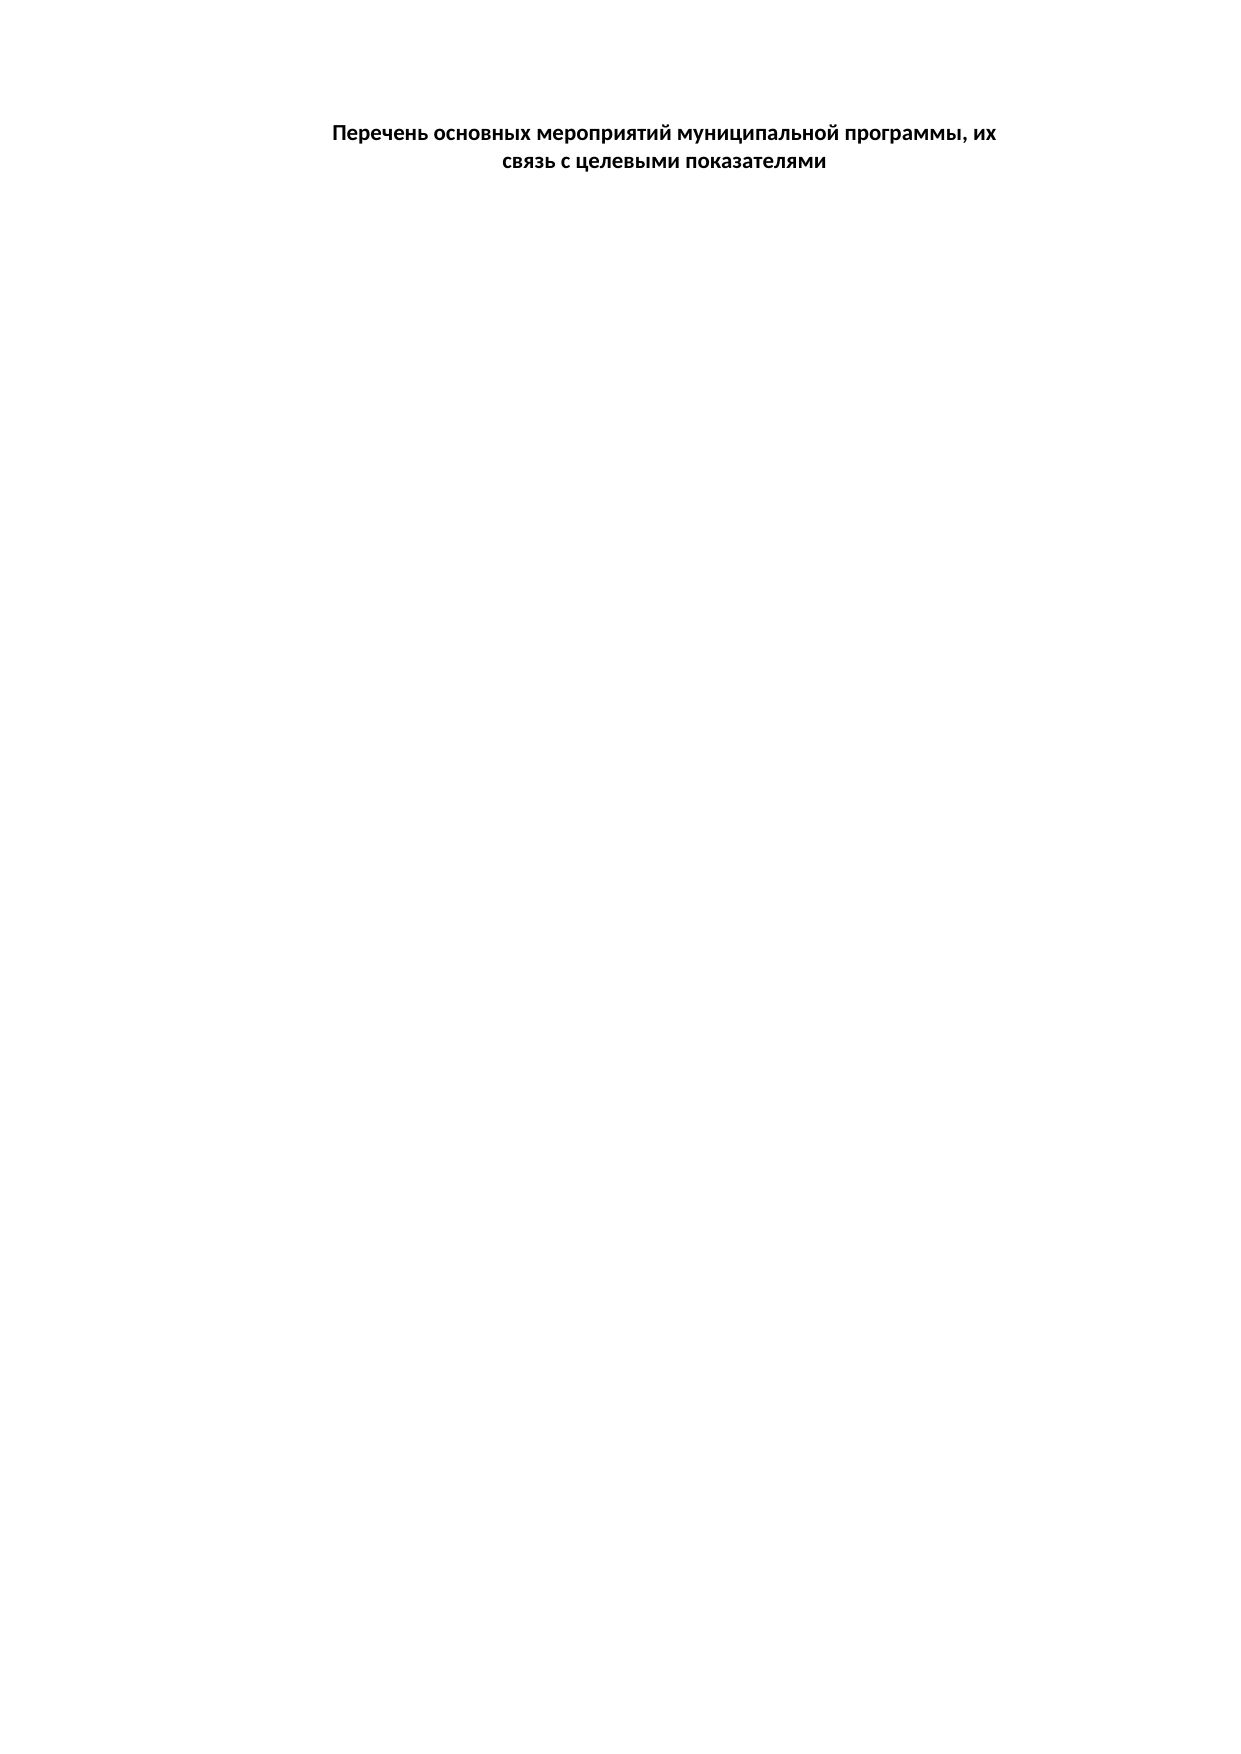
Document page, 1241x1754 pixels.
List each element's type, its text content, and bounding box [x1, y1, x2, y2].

title Перечень основных мероприятий муниципальной программы, их [177, 118, 1152, 146]
title связь с целевыми показателями [177, 146, 1152, 174]
